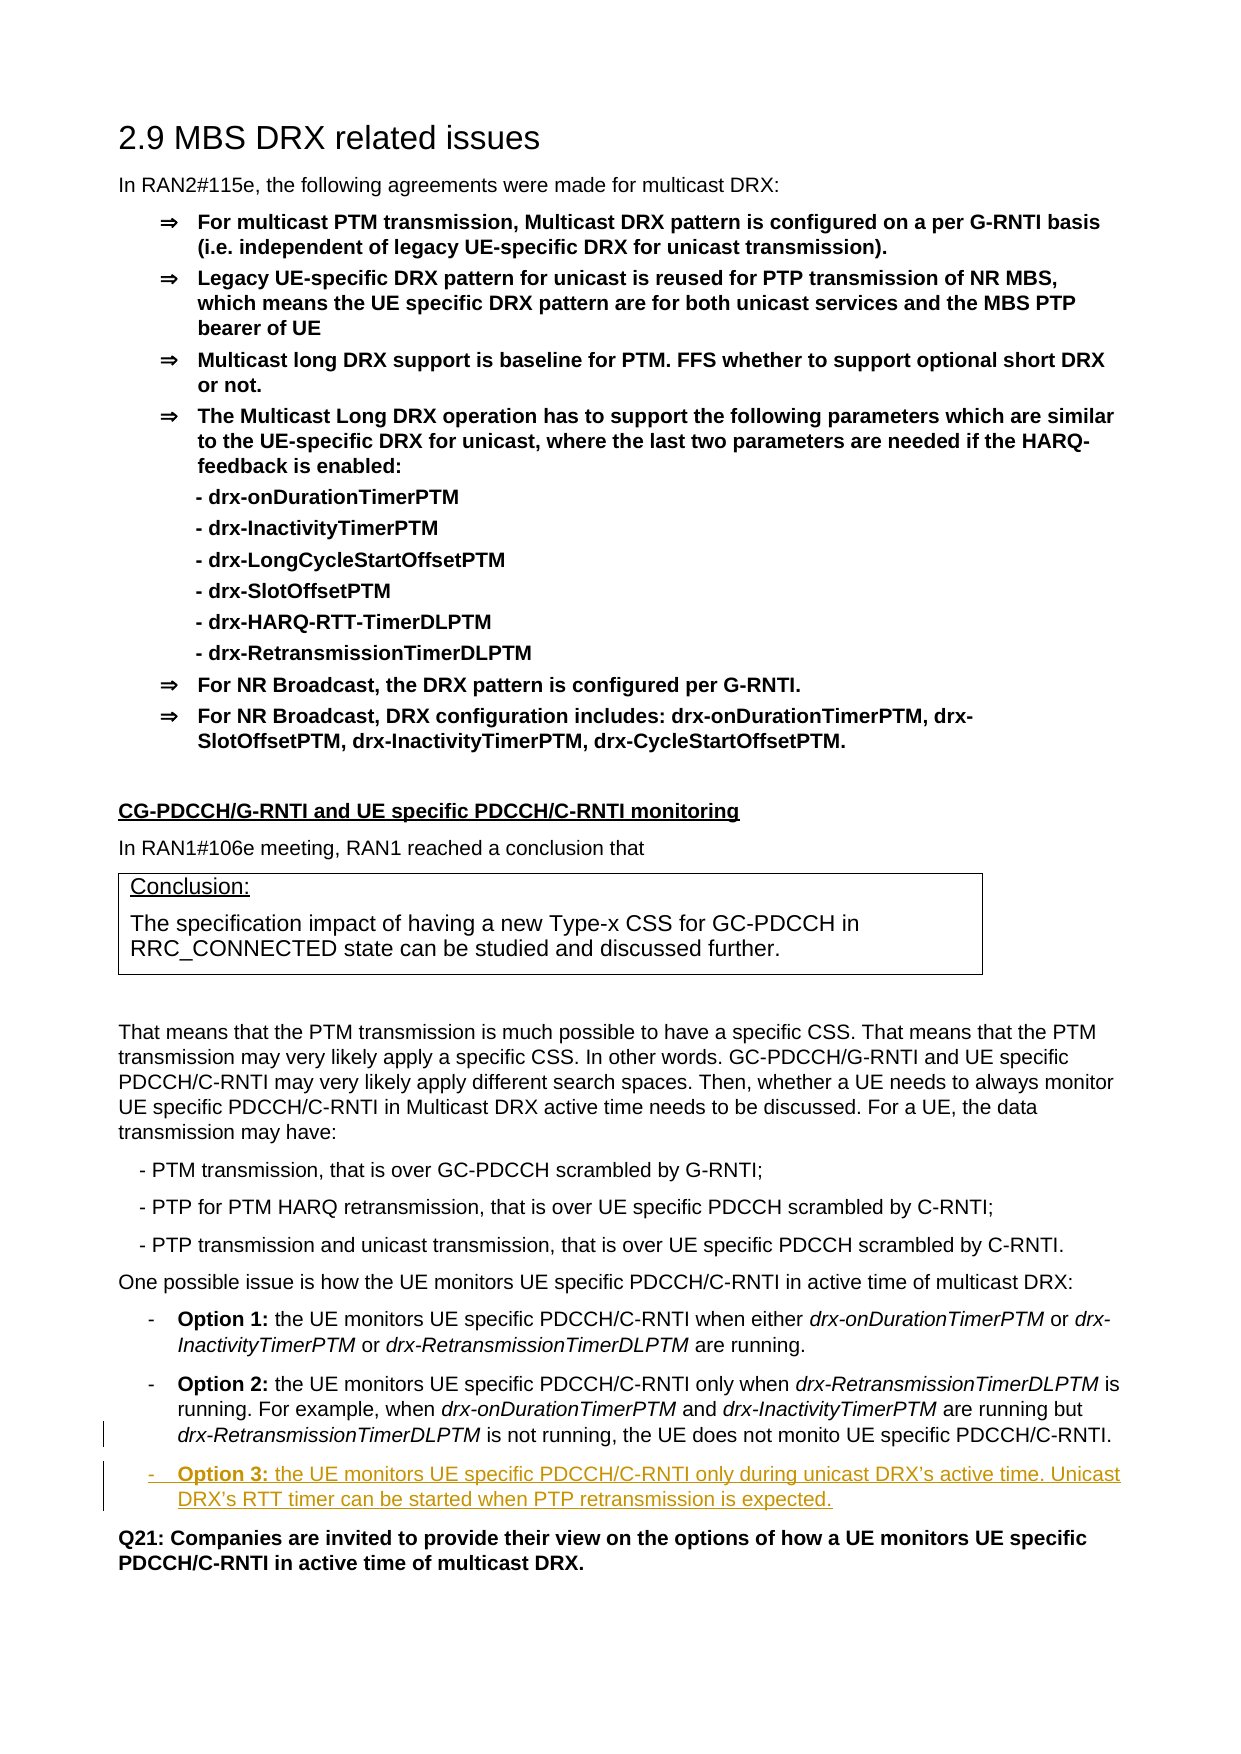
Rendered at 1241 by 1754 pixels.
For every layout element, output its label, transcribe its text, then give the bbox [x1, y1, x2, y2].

text That means that the PTM transmission is much possible to have a specific CSS. That means that the PTM transmission may very likely apply a specific CSS. In other words. GC-PDCCH/G-RNTI and UE specific PDCCH/C-RNTI may very likely apply different search spaces. Then, whether a UE needs to always monitor UE specific PDCCH/C-RNTI in Multicast DRX active time needs to be discussed. For a UE, the data transmission may have: [118, 1020, 1122, 1145]
text One possible issue is how the UE monitors UE specific PDCCH/C-RNTI in active time of multicast DRX: [118, 1270, 1122, 1295]
text Legacy UE-specific DRX pattern for unicast is reused for PTP transmission of NR MBS, which means the UE specific DRX pattern are for both unicast services and the MBS PTP bearer of UE [160, 266, 1122, 341]
list - drx-SlotOffsetPTM [195, 578, 1122, 603]
text In RAN2#115e, the following agreements were made for multicast DRX: [118, 172, 1122, 197]
text The Multicast Long DRX operation has to support the following parameters which are similar to the UE-specific DRX for unicast, where the last two parameters are needed if the HARQ- feedback is enabled: [160, 403, 1122, 478]
list - drx-onDurationTimerPTM [195, 484, 1122, 509]
list - drx-RetransmissionTimerDLPTM [195, 641, 1122, 666]
text Q21: Companies are invited to provide their view on the options of how a UE monitors UE specific PDCCH/C-RNTI in active time of multicast DRX. [118, 1526, 1122, 1576]
text - PTP transmission and unicast transmission, that is over UE specific PDCCH scrambled by C-RNTI. [139, 1232, 1122, 1257]
text - PTP for PTM HARQ retransmission, that is over UE specific PDCCH scrambled by C-RNTI; [139, 1195, 1122, 1220]
text - Option 1: the UE monitors UE specific PDCCH/C-RNTI when either drx-onDurationTimerPTM or drx-InactivityTimerPTM or drx-RetransmissionTimerDLPTM are running. [148, 1307, 1122, 1357]
text - Option 2: the UE monitors UE specific PDCCH/C-RNTI only when drx-RetransmissionTimerDLPTM is running. For example, when drx-onDurationTimerPTM and drx-InactivityTimerPTM are running but drx-RetransmissionTimerDLPTM is not running, the UE does not monito UE specific PDCCH/C-RNTI. [148, 1371, 1122, 1447]
list - drx-LongCycleStartOffsetPTM [195, 547, 1122, 572]
text For multicast PTM transmission, Multicast DRX pattern is configured on a per G-RNTI basis (i.e. independent of legacy UE-specific DRX for unicast transmission). [160, 209, 1122, 259]
text CG-PDCCH/G-RNTI and UE specific PDCCH/C-RNTI monitoring [118, 798, 1122, 823]
text In RAN1#106e meeting, RAN1 reached a conclusion that [118, 836, 1122, 861]
table_header Conclusion: The specification impact of having a new Type-x CSS for GC-PDCCH in RRC_CONNECTED state can be studied and discussed further. [119, 874, 982, 974]
list - drx-HARQ-RTT-TimerDLPTM [195, 609, 1122, 634]
subtitle 2.9 MBS DRX related issues [118, 118, 1122, 157]
text - PTM transmission, that is over GC-PDCCH scrambled by G-RNTI; [139, 1157, 1122, 1182]
text Multicast long DRX support is baseline for PTM. FFS whether to support optional short DRX or not. [160, 347, 1122, 397]
list - drx-InactivityTimerPTM [195, 516, 1122, 541]
text For NR Broadcast, DRX configuration includes: drx-onDurationTimerPTM, drx-SlotOffsetPTM, drx-InactivityTimerPTM, drx-CycleStartOffsetPTM. [160, 703, 1122, 753]
text For NR Broadcast, the DRX pattern is configured per G-RNTI. [160, 672, 1122, 697]
